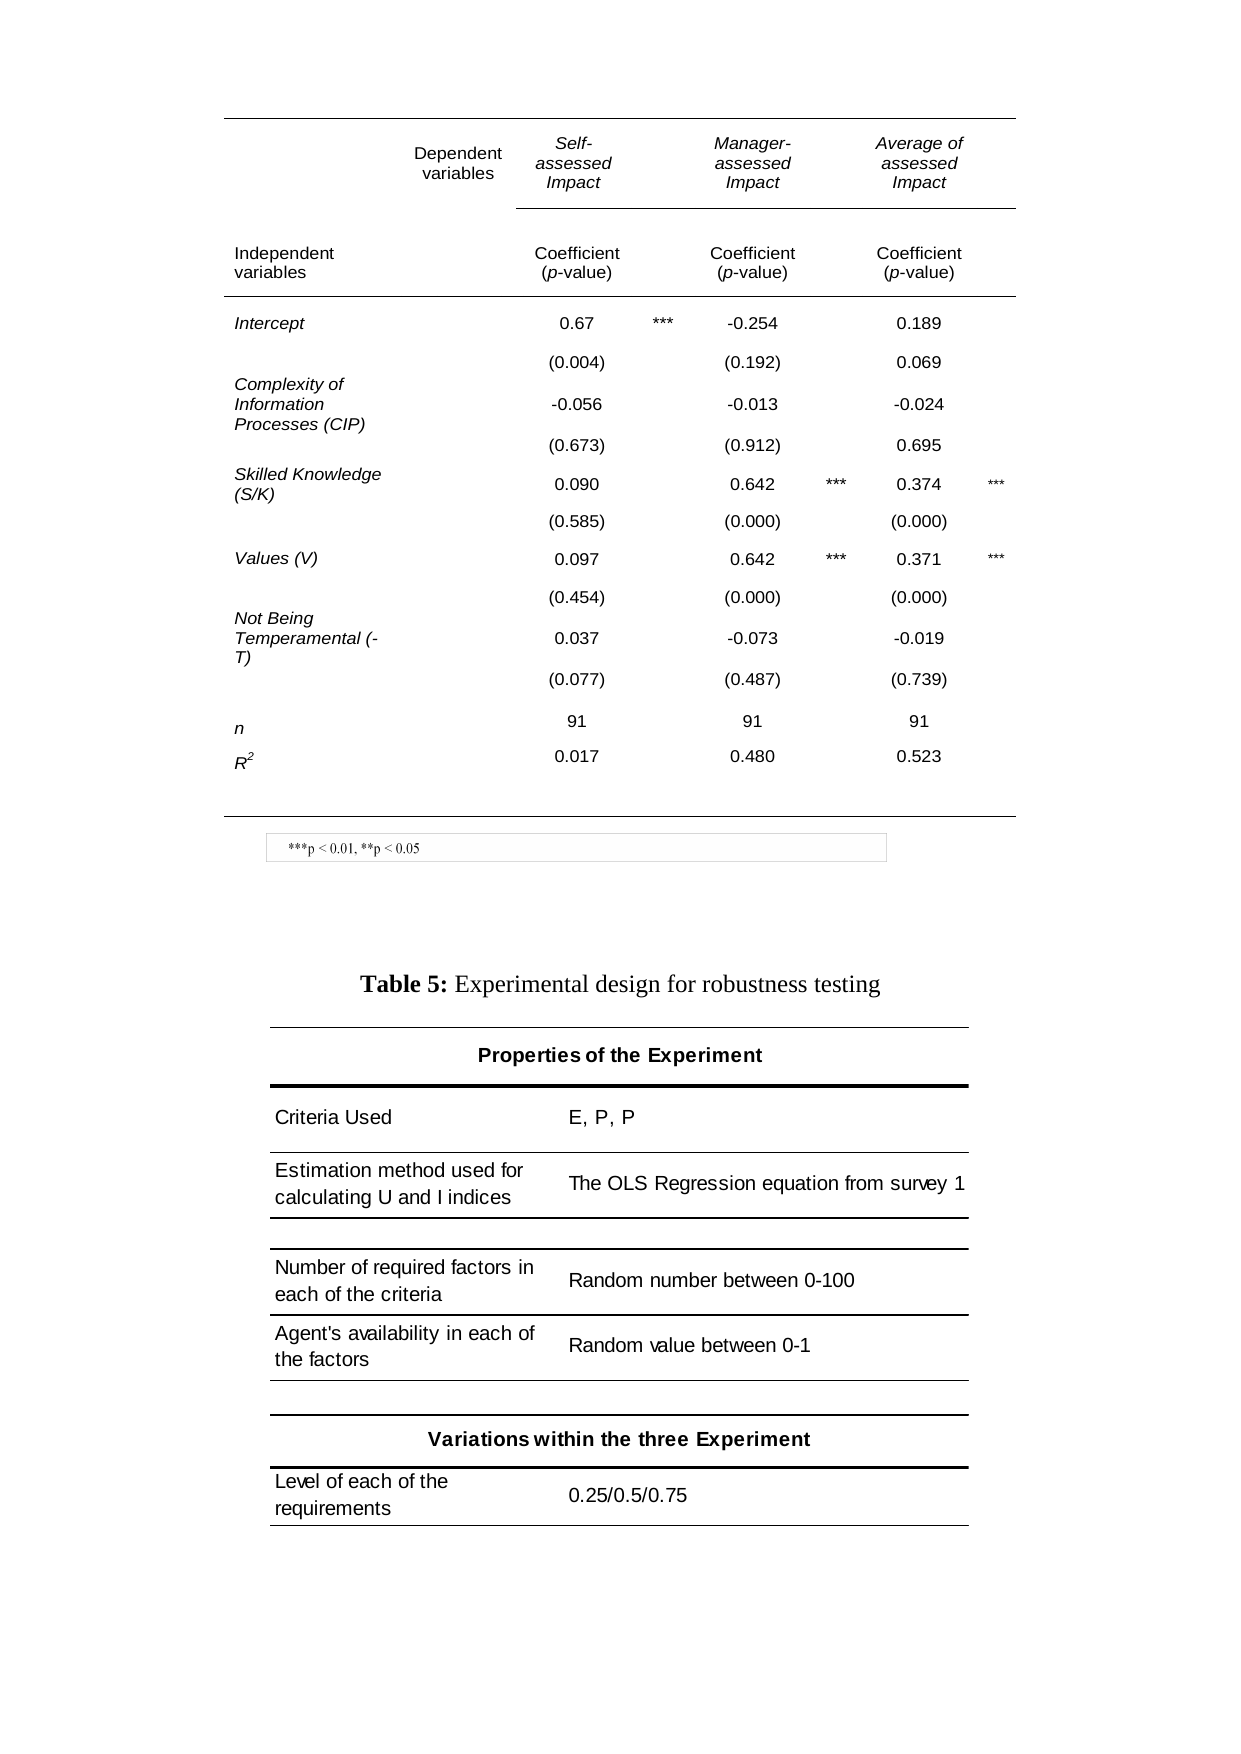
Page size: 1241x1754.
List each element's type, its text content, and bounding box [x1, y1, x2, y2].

text Table 5: Experimental design for robustness testing [118, 969, 1122, 998]
